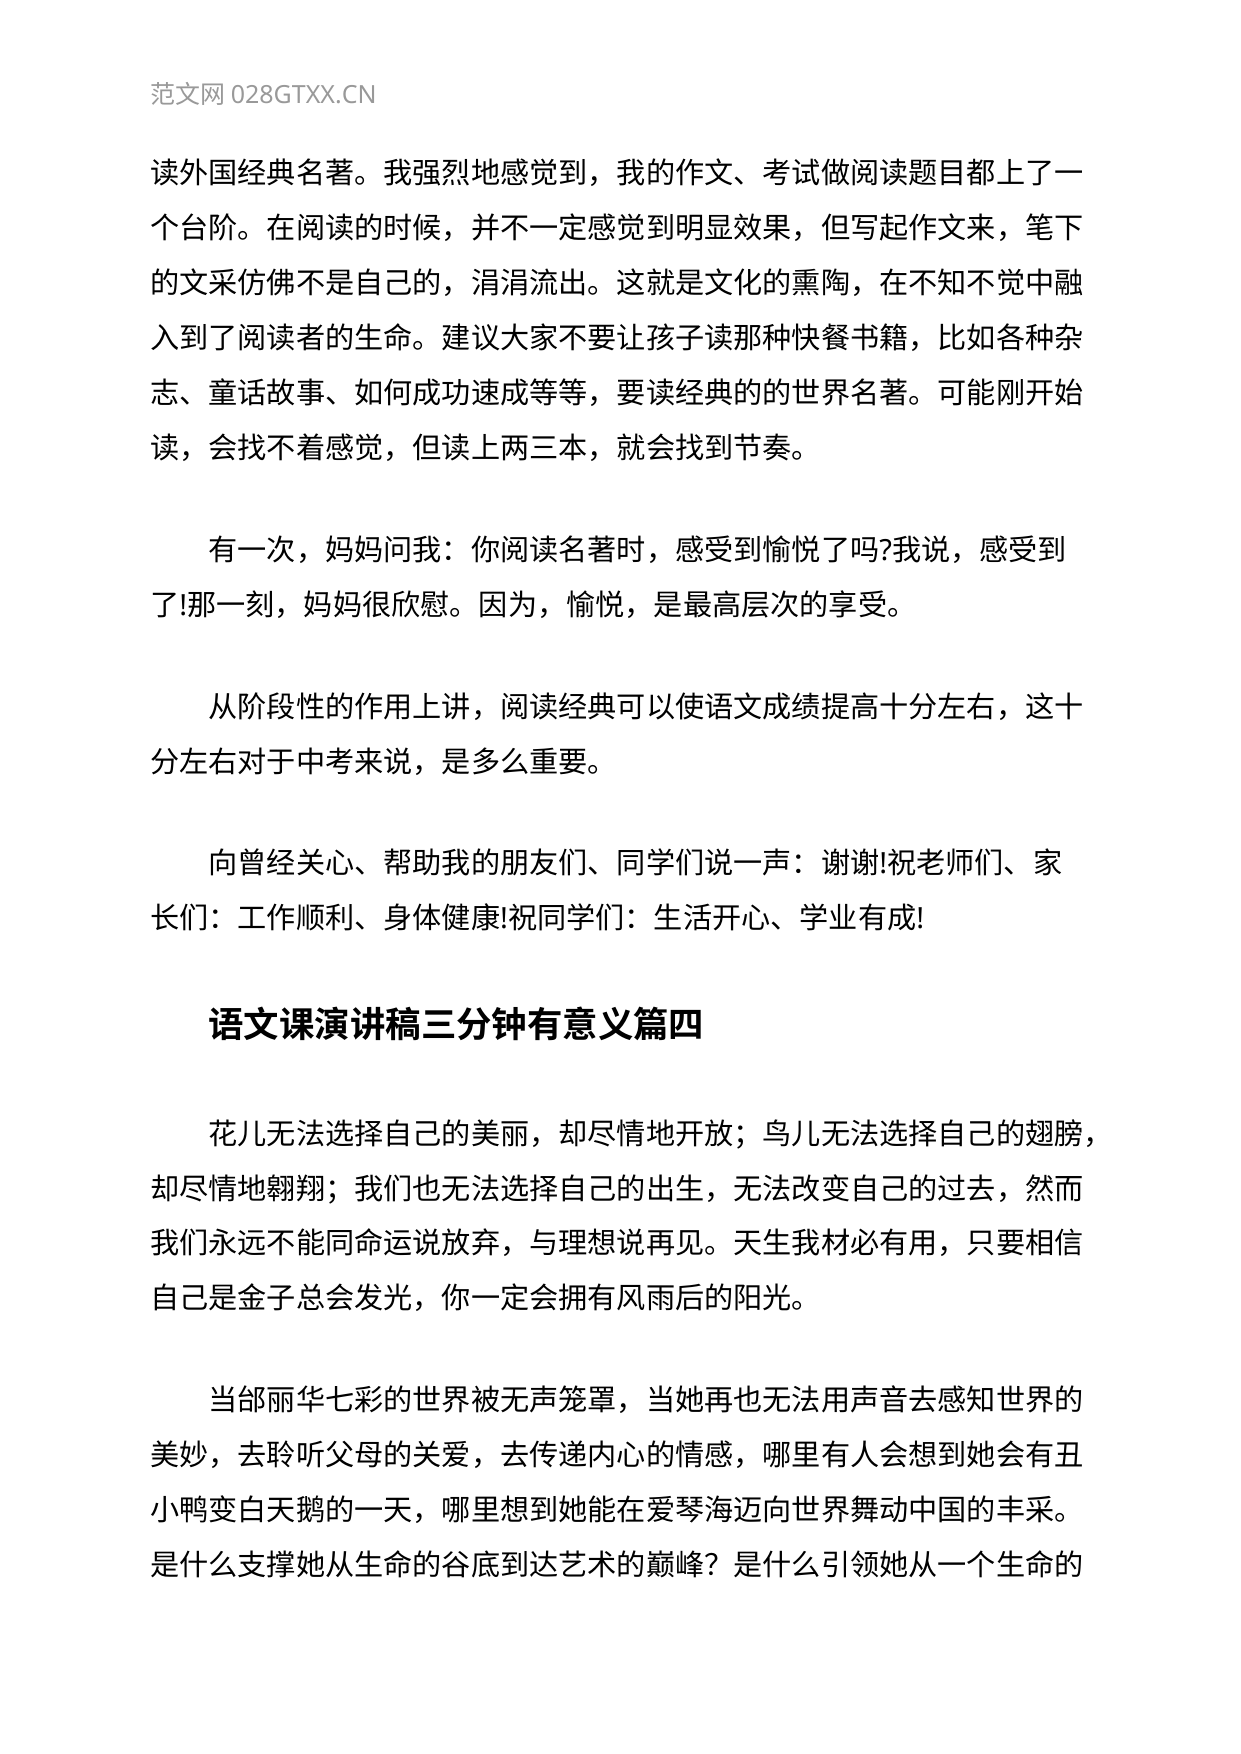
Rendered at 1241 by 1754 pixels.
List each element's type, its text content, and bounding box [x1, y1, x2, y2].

text 花儿无法选择自己的美丽，却尽情地开放；鸟儿无法选择自己的翅膀，却尽情地翱翔；我们也无法选择自己的出生，无法改变自己的过去，然而我们永远不能同命运说放弃，与理想说再见。天生我材必有用，只要相信自己是金子总会发光，你一定会拥有风雨后的阳光。 [150, 1110, 1090, 1317]
text 从阶段性的作用上讲，阅读经典可以使语文成绩提高十分左右，这十分左右对于中考来说，是多么重要。 [150, 683, 1090, 780]
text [150, 1377, 1090, 1584]
text 向曾经关心、帮助我的朋友们、同学们说一声：谢谢!祝老师们、家长们：工作顺利、身体健康!祝同学们：生活开心、学业有成! [150, 840, 1090, 937]
text 语文课演讲稿三分钟有意义篇四 [150, 997, 1090, 1048]
text 有一次，妈妈问我：你阅读名著时，感受到愉悦了吗?我说，感受到了!那一刻，妈妈很欣慰。因为，愉悦，是最高层次的享受。 [150, 526, 1090, 624]
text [150, 150, 1090, 467]
